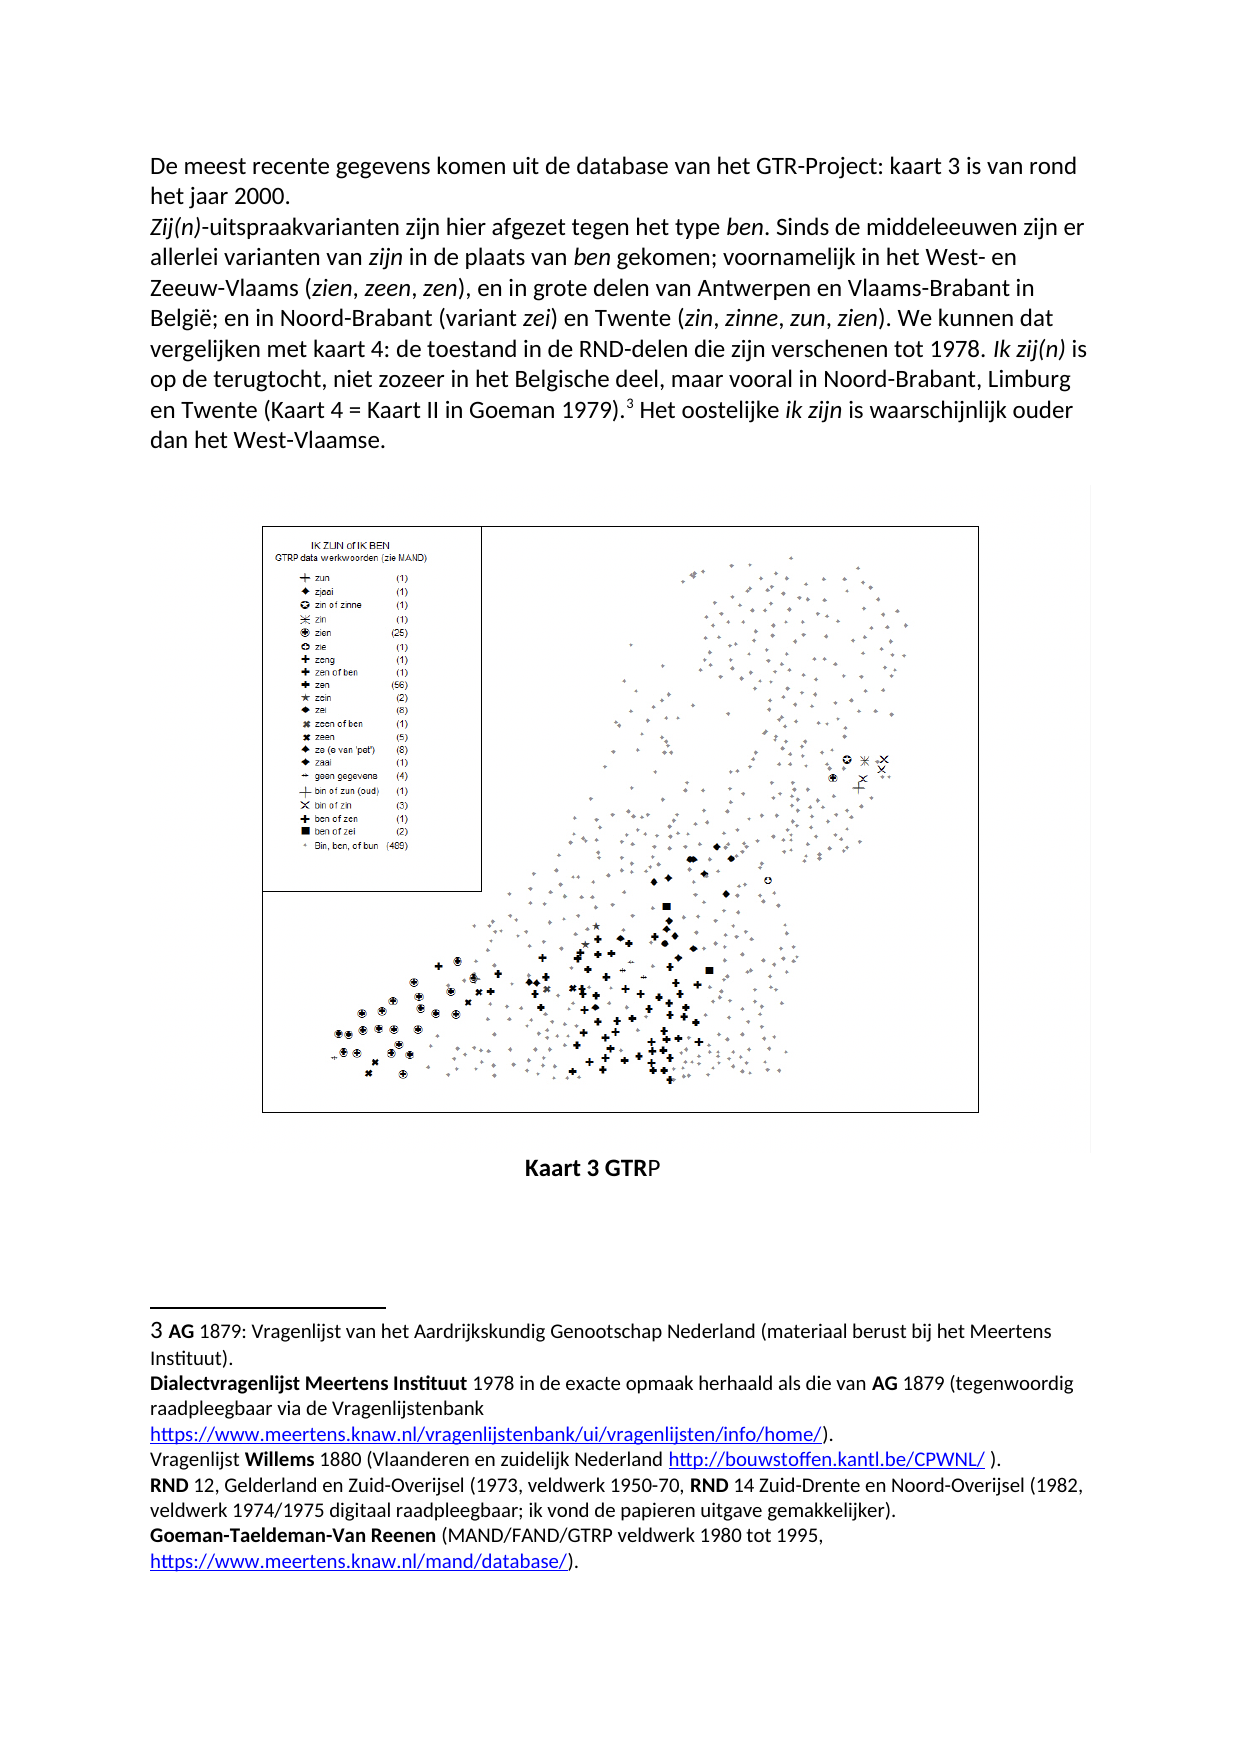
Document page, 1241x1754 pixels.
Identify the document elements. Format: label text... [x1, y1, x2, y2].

picture [150, 485, 1091, 1153]
text De meest recente gegevens komen uit de database van het GTR-Project: kaart 3 is van rond het jaar 2000. [150, 150, 1090, 211]
text Zij(n)-uitspraakvarianten zijn hier afgezet tegen het type ben. Sinds de middeleeuwen zijn er allerlei varianten van zijn in de plaats van ben gekomen; voornamelijk in het West- en Zeeuw-Vlaams (zien, zeen, zen), en in grote delen van Antwerpen en Vlaams-Brabant in België; en in Noord-Brabant (variant zei) en Twente (zin, zinne, zun, zien). We kunnen dat vergelijken met kaart 4: de toestand in de RND-delen die zijn verschenen tot 1978. Ik zij(n) is op de terugtocht, niet zozeer in het Belgische deel, maar vooral in Noord-Brabant, Limburg en Twente (Kaart 4 = Kaart II in Goeman 1979). Het oostelijke ik zijn is waarschijnlijk ouder dan het West-Vlaamse. [150, 211, 1090, 455]
text Kaart 3 GTRP [150, 1153, 1090, 1183]
